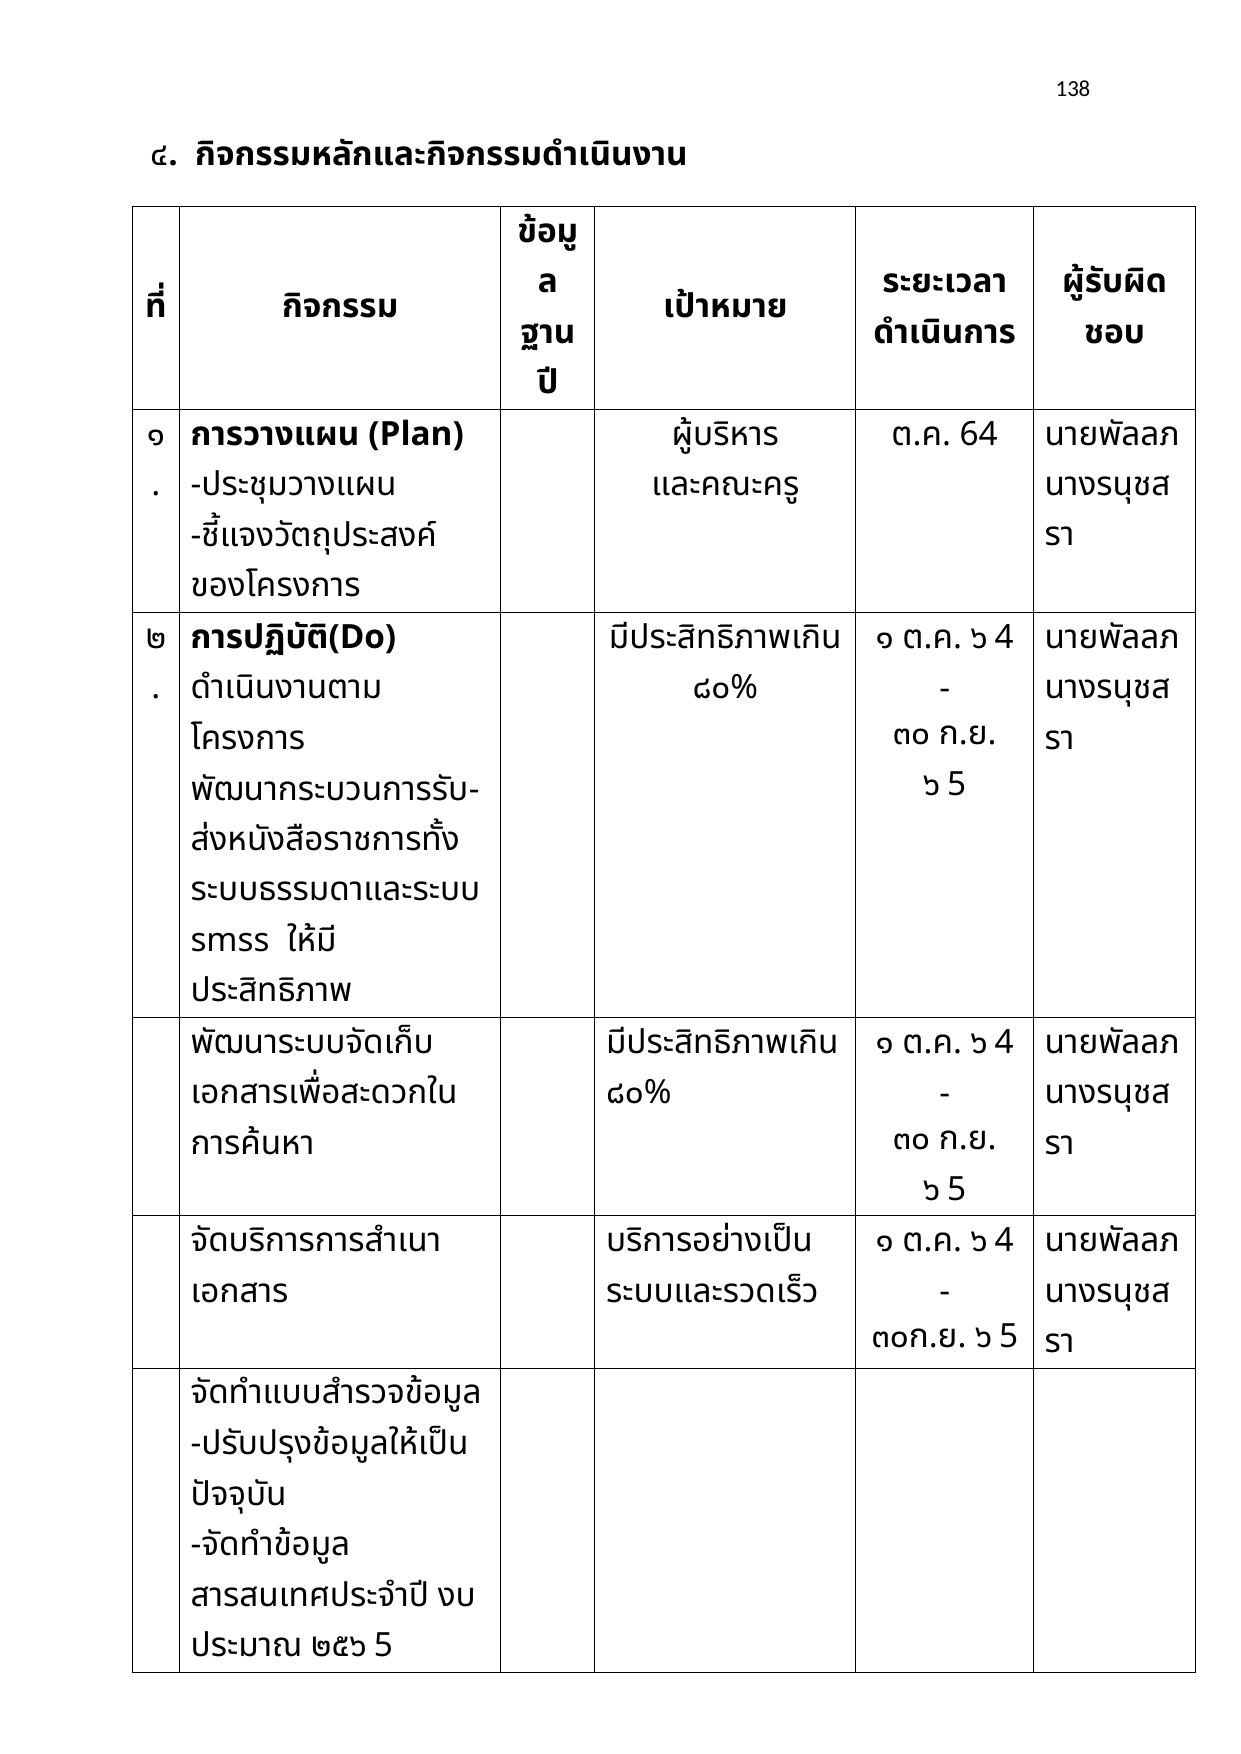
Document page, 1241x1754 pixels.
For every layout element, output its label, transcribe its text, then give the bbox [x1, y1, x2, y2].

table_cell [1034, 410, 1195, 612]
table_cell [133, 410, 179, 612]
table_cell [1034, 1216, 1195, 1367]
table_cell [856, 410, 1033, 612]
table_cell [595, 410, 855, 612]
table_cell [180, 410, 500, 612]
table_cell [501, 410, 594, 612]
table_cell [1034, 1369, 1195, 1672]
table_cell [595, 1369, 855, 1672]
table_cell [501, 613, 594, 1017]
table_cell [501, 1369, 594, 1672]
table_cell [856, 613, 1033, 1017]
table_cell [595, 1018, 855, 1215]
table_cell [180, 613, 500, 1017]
text ๔. กิจกรรมหลักและกิจกรรมดำเนินงาน [150, 130, 1090, 180]
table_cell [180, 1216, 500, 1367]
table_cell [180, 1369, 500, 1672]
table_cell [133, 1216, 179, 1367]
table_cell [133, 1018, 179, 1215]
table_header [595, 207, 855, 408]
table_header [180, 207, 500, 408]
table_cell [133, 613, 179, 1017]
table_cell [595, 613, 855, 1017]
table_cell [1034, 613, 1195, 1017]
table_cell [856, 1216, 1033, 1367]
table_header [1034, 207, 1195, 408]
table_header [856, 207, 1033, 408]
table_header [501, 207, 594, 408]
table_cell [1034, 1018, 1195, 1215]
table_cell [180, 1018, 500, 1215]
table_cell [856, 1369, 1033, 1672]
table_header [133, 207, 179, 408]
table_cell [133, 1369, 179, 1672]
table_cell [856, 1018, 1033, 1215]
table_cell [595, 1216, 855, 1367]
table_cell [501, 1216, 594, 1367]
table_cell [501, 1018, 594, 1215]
